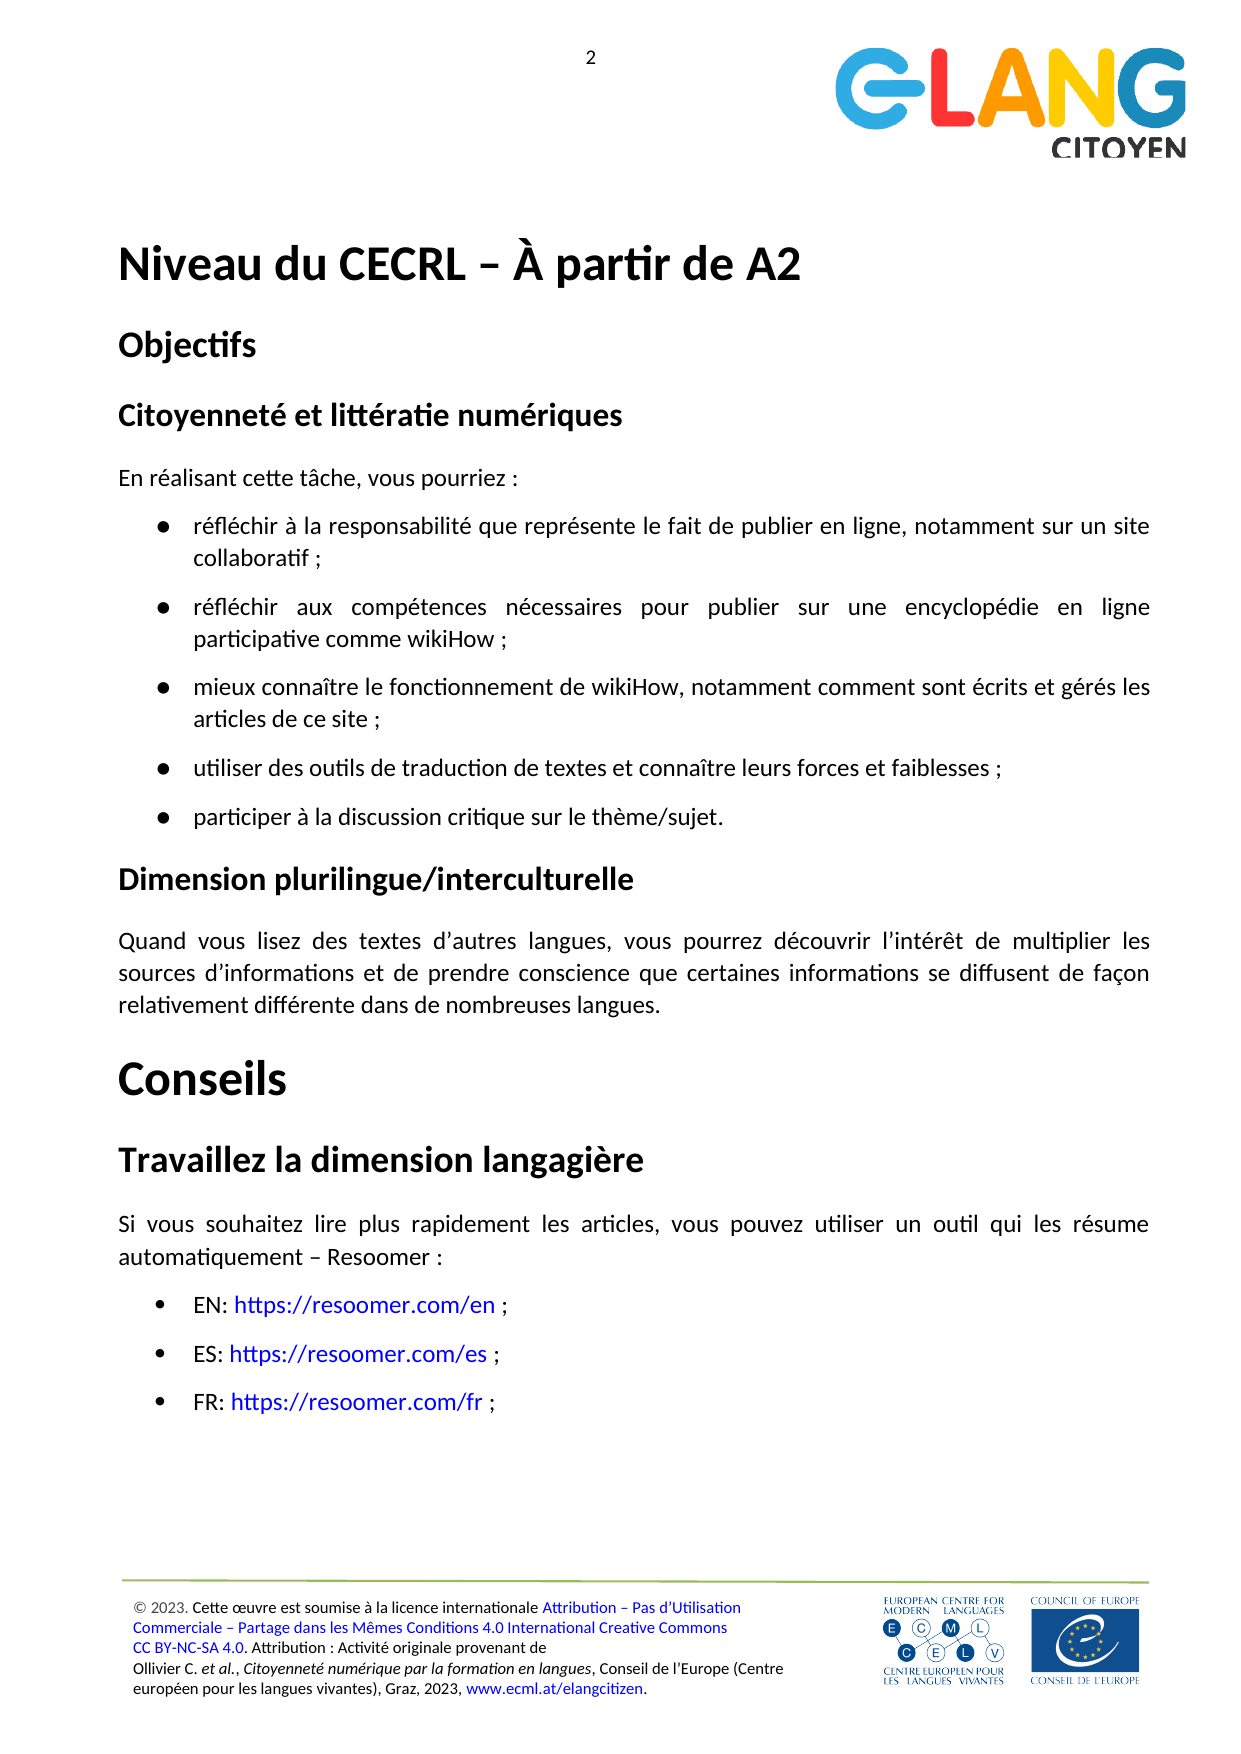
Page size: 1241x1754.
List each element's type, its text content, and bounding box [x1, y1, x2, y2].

subtitle Conseils [118, 1046, 1152, 1107]
subtitle Dimension plurilingue/interculturelle [118, 858, 1152, 898]
list utiliser des outils de traduction de textes et connaître leurs forces et faiblesses ; [156, 752, 1152, 783]
list réfléchir à la responsabilité que représente le fait de publier en ligne, notamment sur un site collaboratif ; [156, 510, 1152, 573]
subtitle Niveau du CECRL – À partir de A2 [118, 232, 1152, 293]
subtitle Objectifs [118, 321, 1152, 367]
text Quand vous lisez des textes d’autres langues, vous pourrez découvrir l’intérêt de multiplier les sources d’informations et de prendre conscience que certaines informations se diffusent de façon relativement différente dans de nombreuses langues. [118, 926, 1152, 1020]
text Si vous souhaitez lire plus rapidement les articles, vous pouvez utiliser un outil qui les résume automatiquement – Resoomer : [118, 1209, 1152, 1271]
list réfléchir aux compétences nécessaires pour publier sur une encyclopédie en ligne participative comme wikiHow ; [156, 591, 1152, 653]
list ES: https://resoomer.com/es ; [156, 1338, 1152, 1368]
subtitle Travaillez la dimension langagière [118, 1136, 1152, 1181]
list mieux connaître le fonctionnement de wikiHow, notamment comment sont écrits et gérés les articles de ce site ; [156, 672, 1152, 734]
list FR: https://resoomer.com/fr ; [156, 1387, 1152, 1417]
text En réalisant cette tâche, vous pourriez : [118, 462, 1152, 492]
picture [882, 1597, 1141, 1685]
list participer à la discussion critique sur le thème/sujet. [156, 801, 1152, 831]
picture [835, 47, 1185, 158]
subtitle Citoyenneté et littératie numériques [118, 394, 1152, 435]
list EN: https://resoomer.com/en ; [156, 1289, 1152, 1320]
